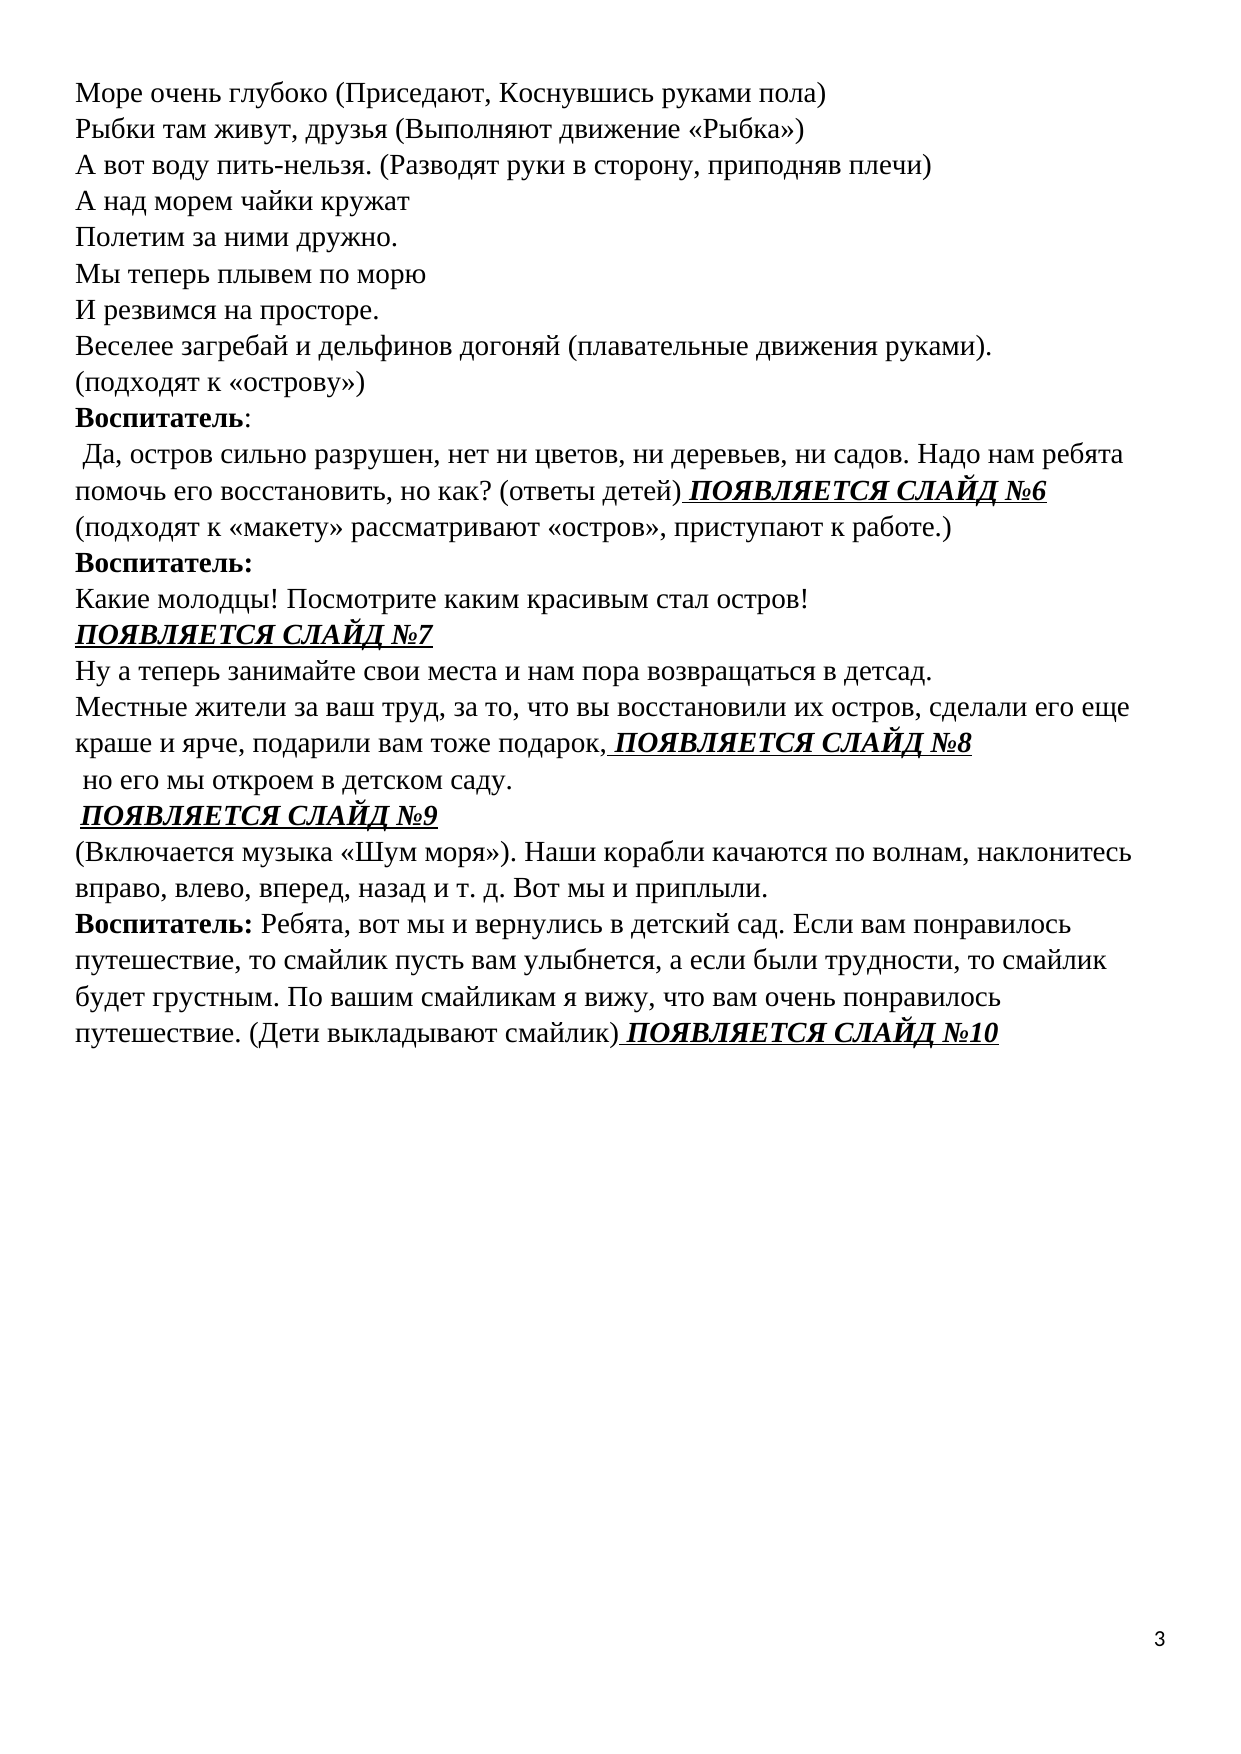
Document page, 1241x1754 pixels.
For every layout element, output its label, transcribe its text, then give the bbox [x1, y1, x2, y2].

text Полетим за ними дружно. [75, 219, 1165, 253]
text Да, остров сильно разрушен, нет ни цветов, ни деревьев, ни садов. Надо нам ребята помочь его восстановить, но как? (ответы детей) ПОЯВЛЯЕТСЯ СЛАЙД №6 [75, 436, 1165, 506]
text Море очень глубоко (Приседают, Коснувшись руками пола) [75, 75, 1165, 108]
text (подходят к «макету» рассматривают «остров», приступают к работе.) [75, 509, 1165, 542]
text ПОЯВЛЯЕТСЯ СЛАЙД №9 [75, 798, 1165, 831]
text Ну а теперь занимайте свои места и нам пора возвращаться в детсад. [75, 653, 1165, 687]
text Воспитатель: [75, 400, 1165, 434]
text (подходят к «острову») [75, 364, 1165, 398]
text (Включается музыка «Шум моря»). Наши корабли качаются по волнам, наклонитесь вправо, влево, вперед, назад и т. д. Вот мы и приплыли. [75, 834, 1165, 904]
text А над морем чайки кружат [75, 183, 1165, 217]
text Рыбки там живут, друзья (Выполняют движение «Рыбка») [75, 111, 1165, 145]
text ПОЯВЛЯЕТСЯ СЛАЙД №7 [75, 617, 1165, 651]
text Воспитатель: [75, 545, 1165, 578]
text Какие молодцы! Посмотрите каким красивым стал остров! [75, 581, 1165, 614]
text И резвимся на просторе. [75, 292, 1165, 325]
text Веселее загребай и дельфинов догоняй (плавательные движения руками). [75, 328, 1165, 362]
text но его мы откроем в детском саду. [75, 762, 1165, 795]
text Воспитатель: Ребята, вот мы и вернулись в детский сад. Если вам понравилось путешествие, то смайлик пусть вам улыбнется, а если были трудности, то смайлик будет грустным. По вашим смайликам я вижу, что вам очень понравилось путешествие. (Дети выкладывают смайлик) ПОЯВЛЯЕТСЯ СЛАЙД №10 [75, 906, 1165, 1048]
text А вот воду пить-нельзя. (Разводят руки в сторону, приподняв плечи) [75, 147, 1165, 181]
text Местные жители за ваш труд, за то, что вы восстановили их остров, сделали его еще краше и ярче, подарили вам тоже подарок, ПОЯВЛЯЕТСЯ СЛАЙД №8 [75, 689, 1165, 759]
text Мы теперь плывем по морю [75, 256, 1165, 289]
